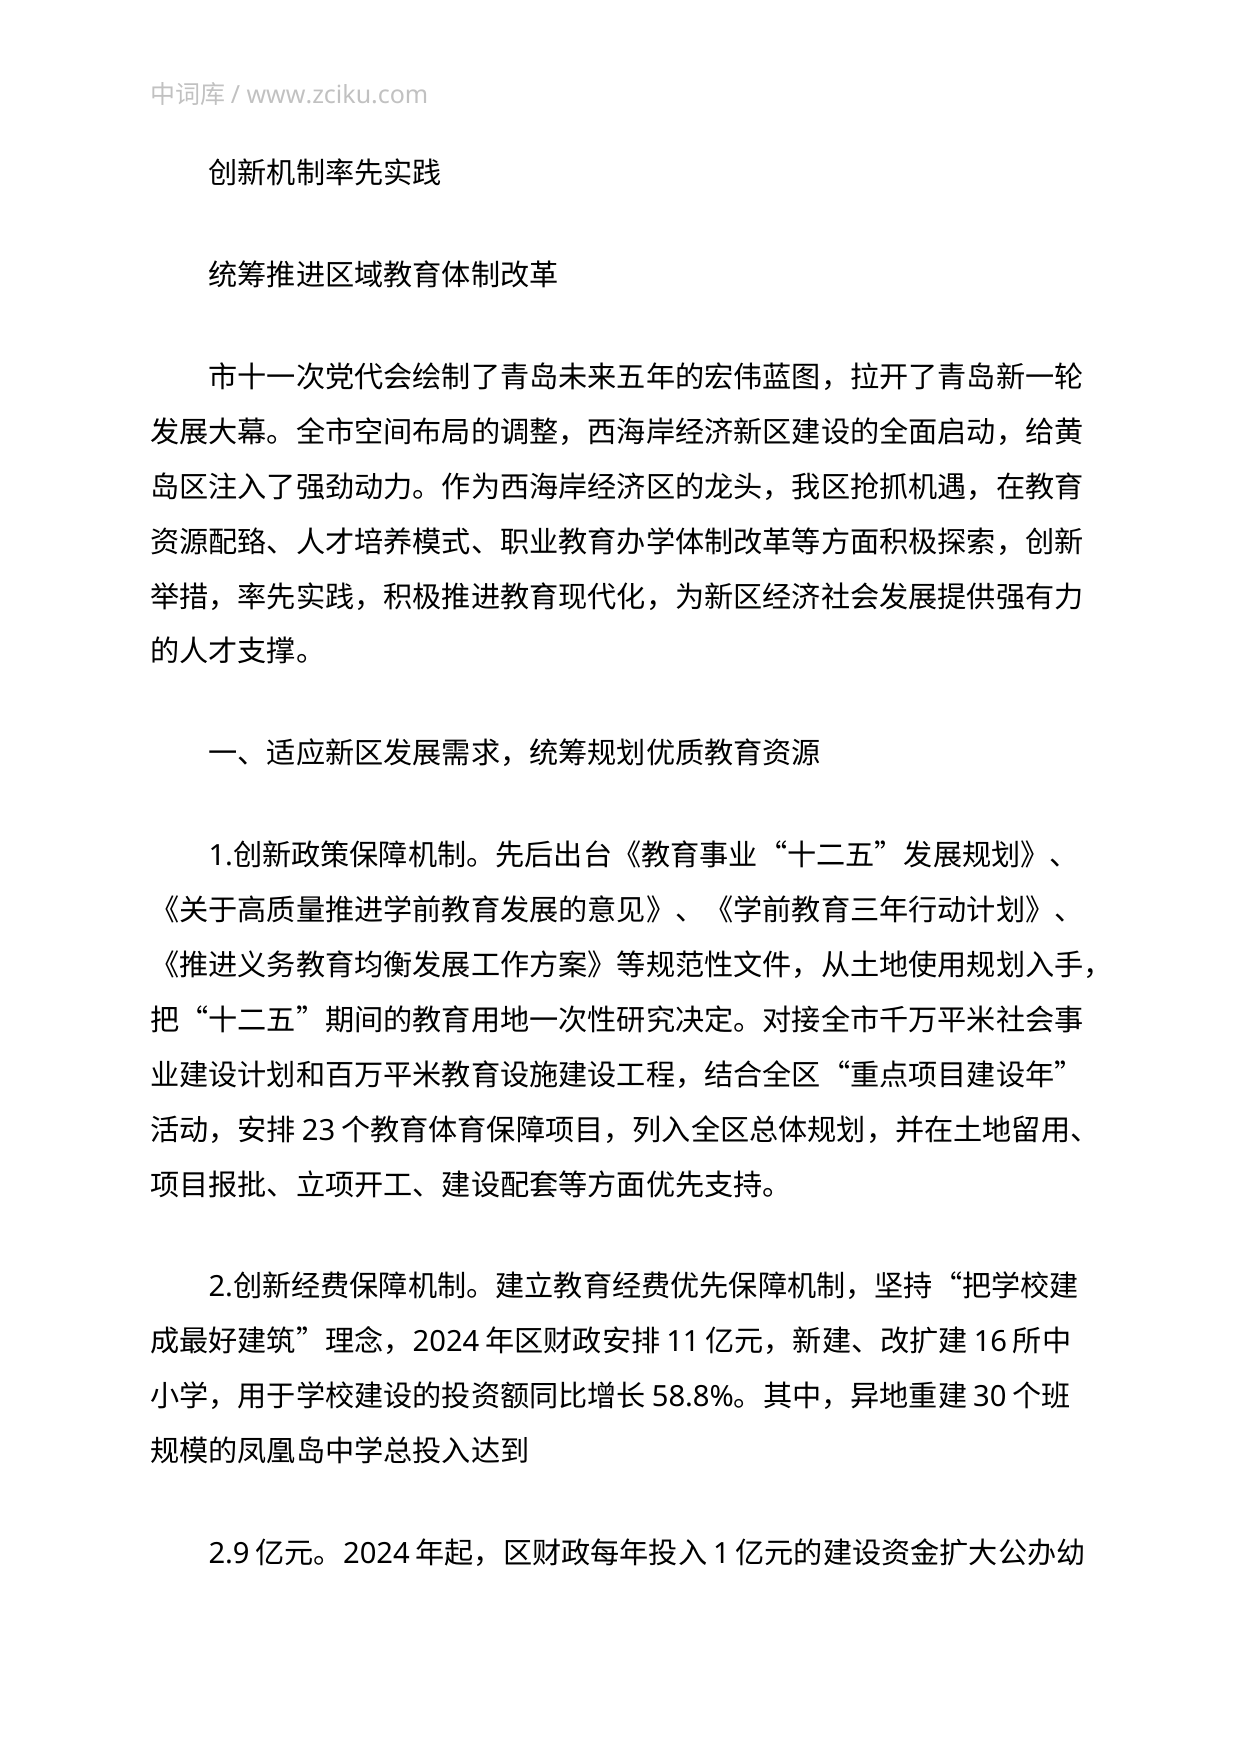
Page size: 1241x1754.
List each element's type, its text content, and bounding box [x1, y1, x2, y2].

text 市十一次党代会绘制了青岛未来五年的宏伟蓝图，拉开了青岛新一轮发展大幕。全市空间布局的调整，西海岸经济新区建设的全面启动，给黄岛区注入了强劲动力。作为西海岸经济区的龙头，我区抢抓机遇，在教育资源配臵、人才培养模式、职业教育办学体制改革等方面积极探索，创新举措，率先实践，积极推进教育现代化，为新区经济社会发展提供强有力的人才支撑。 [150, 353, 1090, 670]
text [150, 1530, 1090, 1572]
text 创新机制率先实践 [150, 150, 1090, 192]
text 1.创新政策保障机制。先后出台《教育事业“十二五”发展规划》、《关于高质量推进学前教育发展的意见》、《学前教育三年行动计划》、《推进义务教育均衡发展工作方案》等规范性文件，从土地使用规划入手，把“十二五”期间的教育用地一次性研究决定。对接全市千万平米社会事业建设计划和百万平米教育设施建设工程，结合全区“重点项目建设年”活动，安排23个教育体育保障项目，列入全区总体规划，并在土地留用、项目报批、立项开工、建设配套等方面优先支持。 [150, 832, 1090, 1203]
text 统筹推进区域教育体制改革 [150, 252, 1090, 294]
text 2.创新经费保障机制。建立教育经费优先保障机制，坚持“把学校建成最好建筑”理念，2024年区财政安排11亿元，新建、改扩建16所中小学，用于学校建设的投资额同比增长58.8%。其中，异地重建30个班规模的凤凰岛中学总投入达到 [150, 1263, 1090, 1470]
text 一、适应新区发展需求，统筹规划优质教育资源 [150, 730, 1090, 772]
